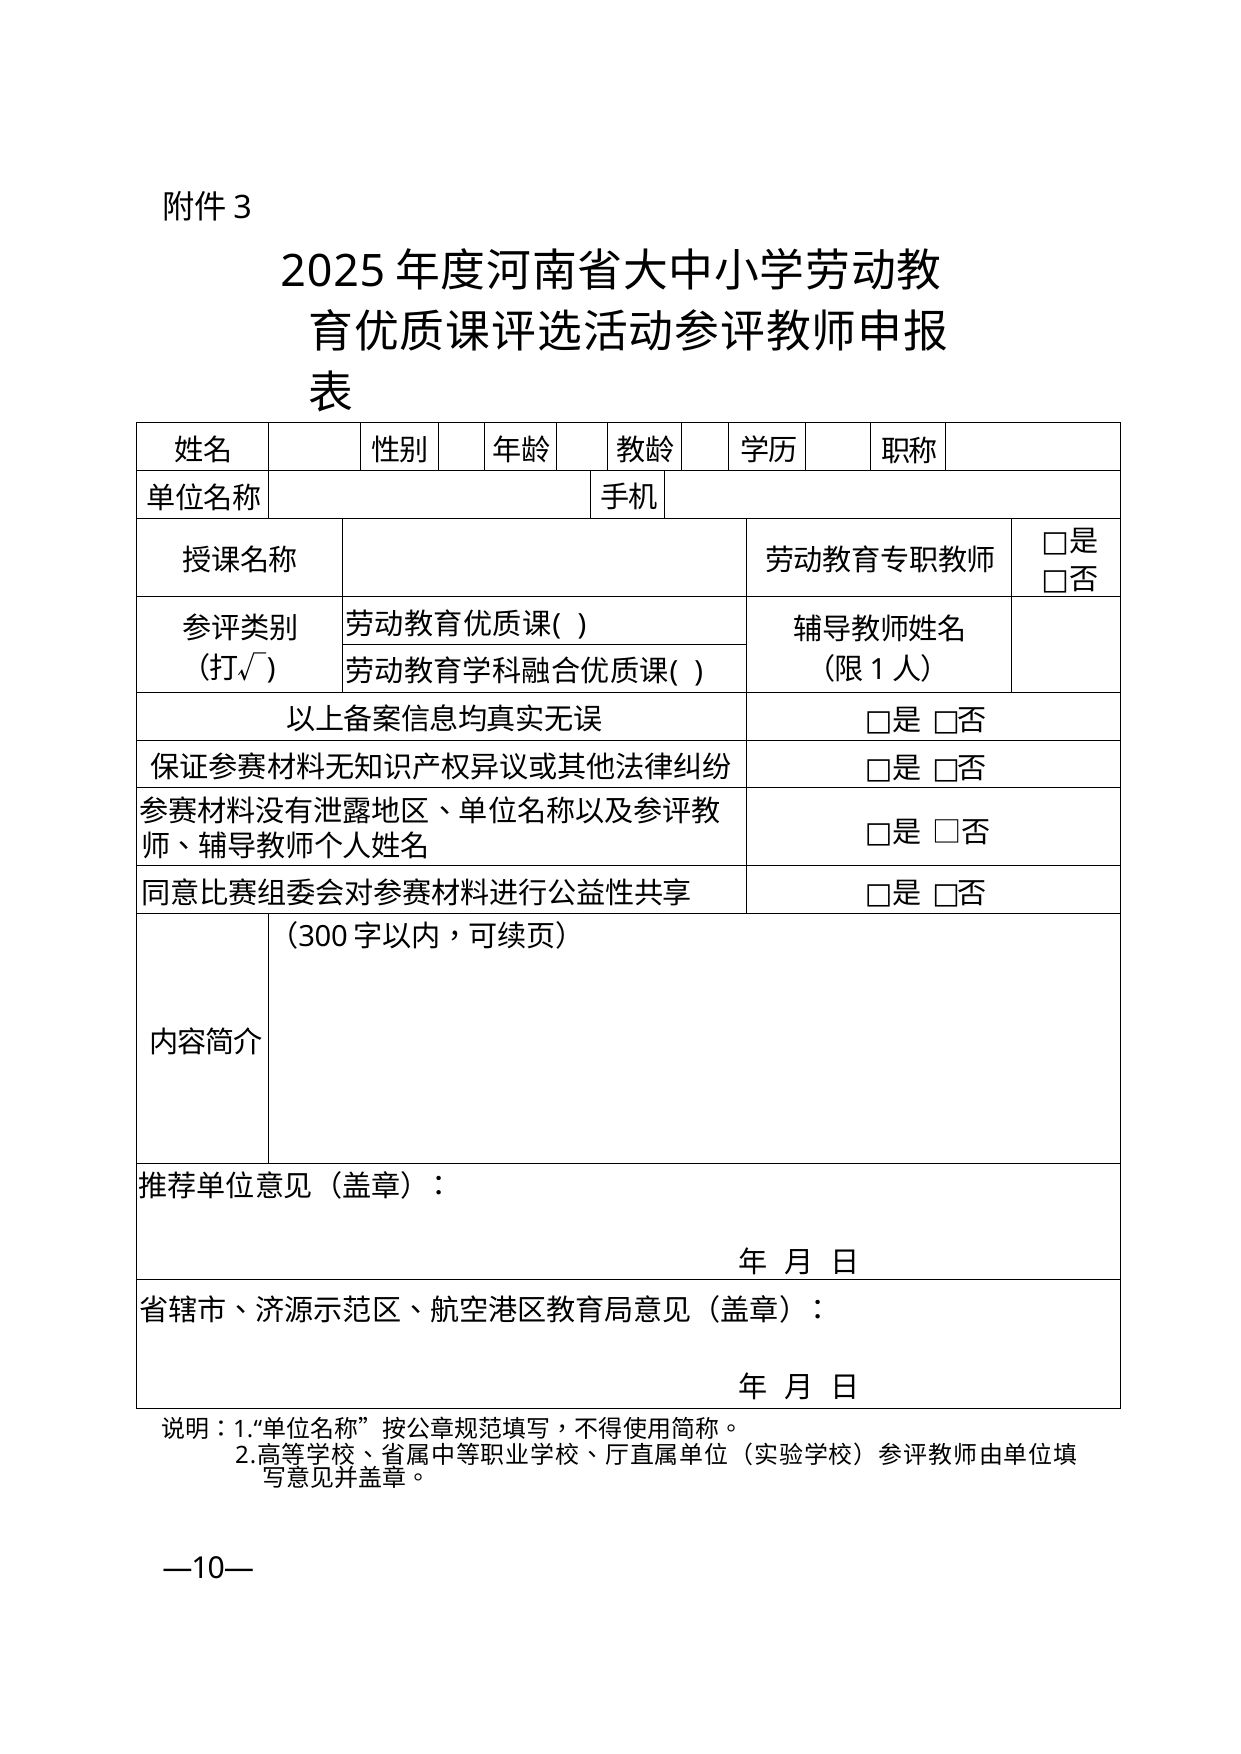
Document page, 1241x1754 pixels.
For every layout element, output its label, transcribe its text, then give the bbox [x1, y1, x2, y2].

table_cell 推荐单位意见（盖章）： 年 月 日 [137, 1164, 1120, 1279]
table_cell □是 □否 [1012, 519, 1120, 596]
table_cell [269, 471, 590, 518]
text 2025年度河南省大中小学劳动教育优质课评选活动参评教师申报表 [280, 239, 979, 422]
table_cell 授课名称 [137, 519, 342, 596]
table_header 姓名 [137, 423, 268, 470]
table_cell 保证参赛材料无知识产权异议或其他法律纠纷 [137, 741, 746, 787]
table_cell 单位名称 [137, 471, 268, 518]
table_header 学历 [729, 423, 805, 470]
table_header [682, 423, 728, 470]
table_cell 劳动教育学科融合优质课( ) [343, 645, 746, 692]
table_header [439, 423, 484, 470]
table_cell □是 □否 [747, 788, 1120, 865]
table_cell □是 □否 [747, 693, 1120, 739]
table_cell （300字以内，可续页） [269, 914, 1120, 1163]
table_cell 同意比赛组委会对参赛材料进行公益性共享 [137, 866, 746, 913]
table_header [557, 423, 607, 470]
table_header 性别 [361, 423, 438, 470]
table_cell □是 □否 [747, 866, 1120, 913]
table_cell 省辖市、济源示范区、航空港区教育局意见（盖章）： 年 月 日 [137, 1280, 1120, 1408]
table_cell 内容简介 [137, 914, 268, 1163]
table_header [946, 423, 1120, 470]
table_cell 劳动教育优质课( ) [343, 597, 746, 644]
table_cell [343, 519, 746, 596]
table_cell 手机 [591, 471, 664, 518]
table_cell 辅导教师姓名 （限1人） [747, 597, 1011, 692]
text 说明：1.“单位名称”按公章规范填写，不得使用简称。 [161, 1414, 1121, 1443]
text 2.高等学校、省属中等职业学校、厅直属单位（实验学校）参评教师由单位填写意见并盖章。 [235, 1443, 1086, 1493]
table_cell 参赛材料没有泄露地区、单位名称以及参评教师、辅导教师个人姓名 [137, 788, 746, 865]
table_header [806, 423, 870, 470]
table_cell 劳动教育专职教师 [747, 519, 1011, 596]
table_header [269, 423, 360, 470]
table_cell [665, 471, 1120, 518]
table_header 职称 [871, 423, 945, 470]
table_header 年龄 [485, 423, 556, 470]
table_cell 以上备案信息均真实无误 [137, 693, 746, 739]
table_header 教龄 [608, 423, 681, 470]
table_cell □是 □否 [747, 741, 1120, 787]
table_cell [1012, 597, 1120, 692]
table_cell 参评类别 （打√) [137, 597, 342, 692]
